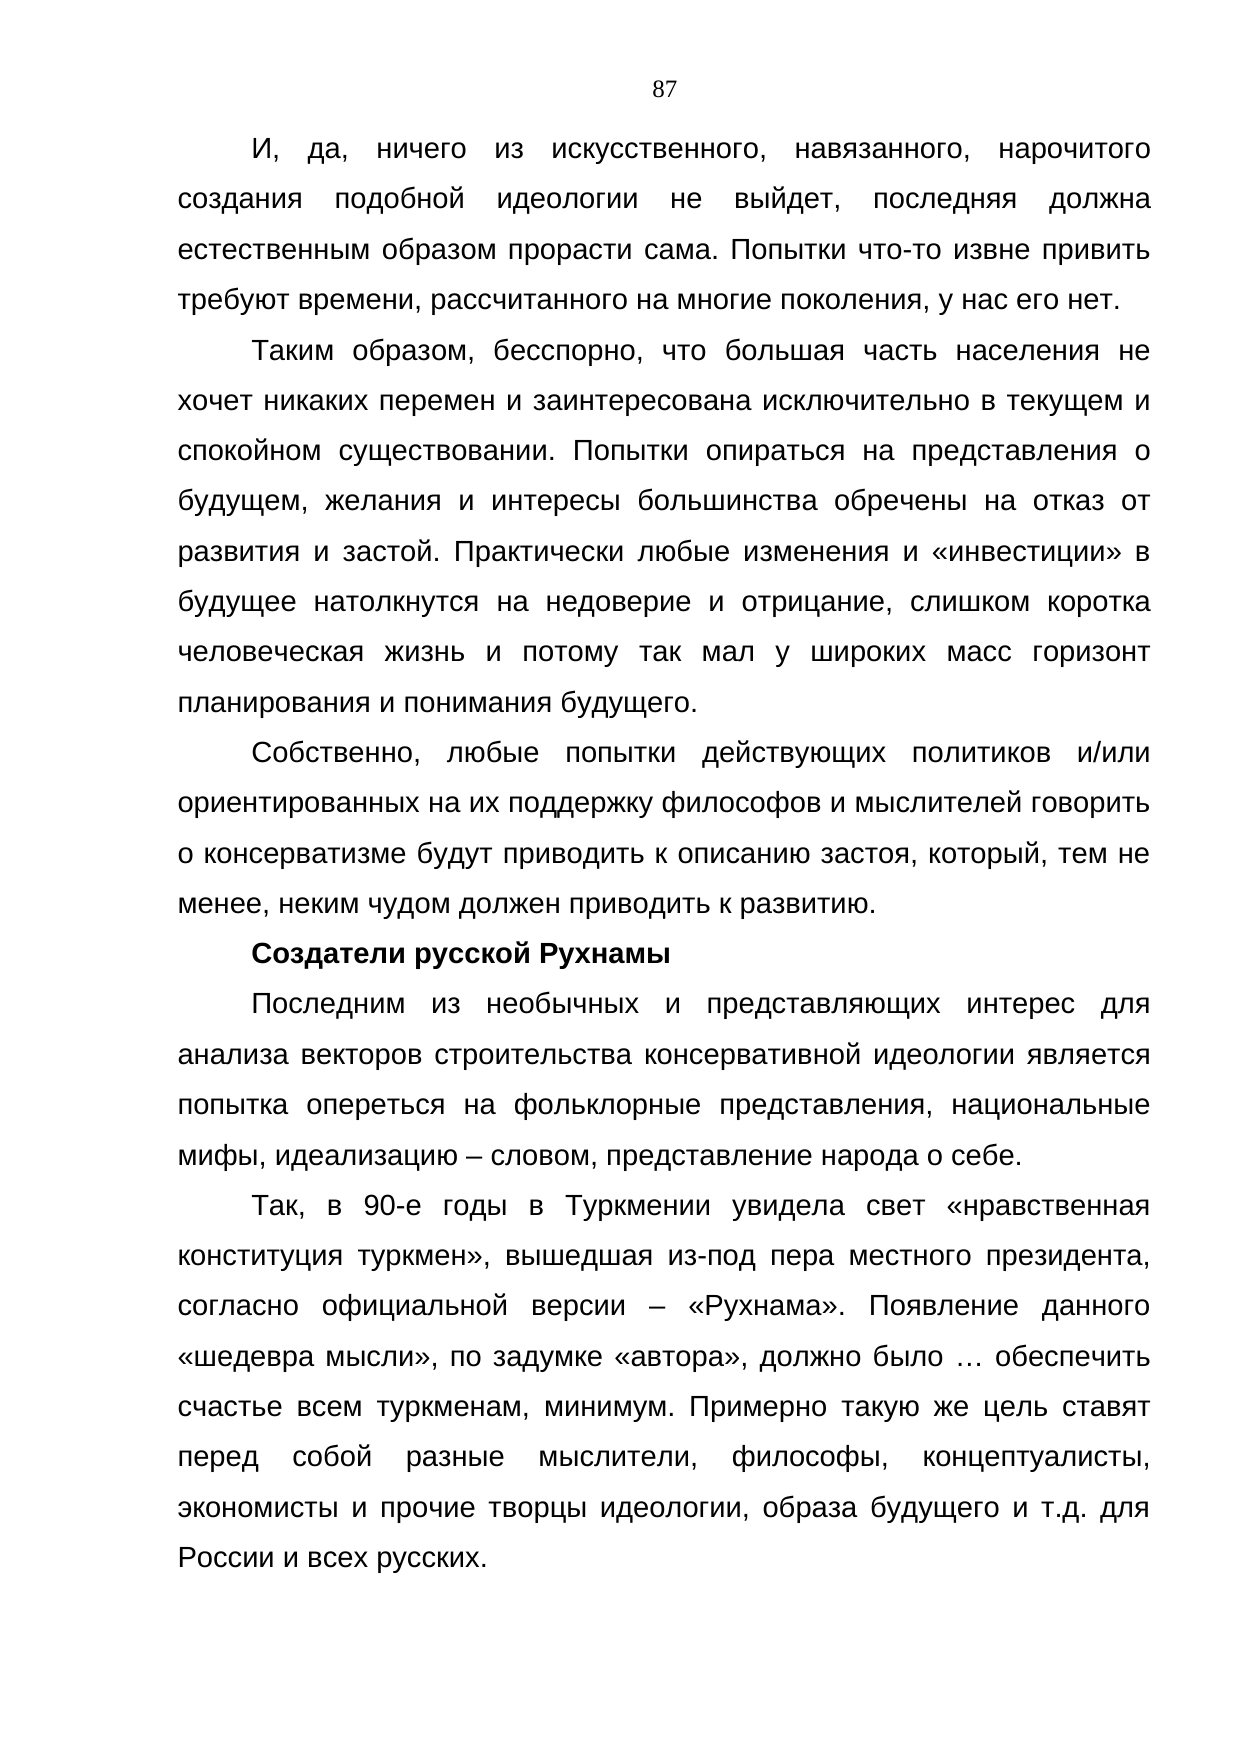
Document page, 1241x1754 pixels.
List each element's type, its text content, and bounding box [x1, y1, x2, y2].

text Таким образом, бесспорно, что большая часть населения не хочет никаких перемен и заинтересована исключительно в текущем и спокойном существовании. Попытки опираться на представления о будущем, желания и интересы большинства обречены на отказ от развития и застой. Практически любые изменения и «инвестиции» в будущее натолкнутся на недоверие и отрицание, слишком коротка человеческая жизнь и потому так мал у широких масс горизонт планирования и понимания будущего. [177, 332, 1152, 718]
text И, да, ничего из искусственного, навязанного, нарочитого создания подобной идеологии не выйдет, последняя должна естественным образом прорасти сама. Попытки что-то извне привить требуют времени, рассчитанного на многие поколения, у нас его нет. [177, 131, 1152, 316]
text Так, в 90-е годы в Туркмении увидела свет «нравственная конституция туркмен», вышедшая из-под пера местного президента, согласно официальной версии – «Рухнама». Появление данного «шедевра мысли», по задумке «автора», должно было … обеспечить счастье всем туркменам, минимум. Примерно такую же цель ставят перед собой разные мыслители, философы, концептуалисты, экономисты и прочие творцы идеологии, образа будущего и т.д. для России и всех русских. [177, 1188, 1152, 1573]
text Создатели русской Рухнамы [177, 936, 1152, 970]
text Последним из необычных и представляющих интерес для анализа векторов строительства консервативной идеологии является попытка опереться на фольклорные представления, национальные мифы, идеализацию – словом, представление народа о себе. [177, 987, 1152, 1171]
text Собственно, любые попытки действующих политиков и/или ориентированных на их поддержку философов и мыслителей говорить о консерватизме будут приводить к описанию застоя, который, тем не менее, неким чудом должен приводить к развитию. [177, 735, 1152, 919]
